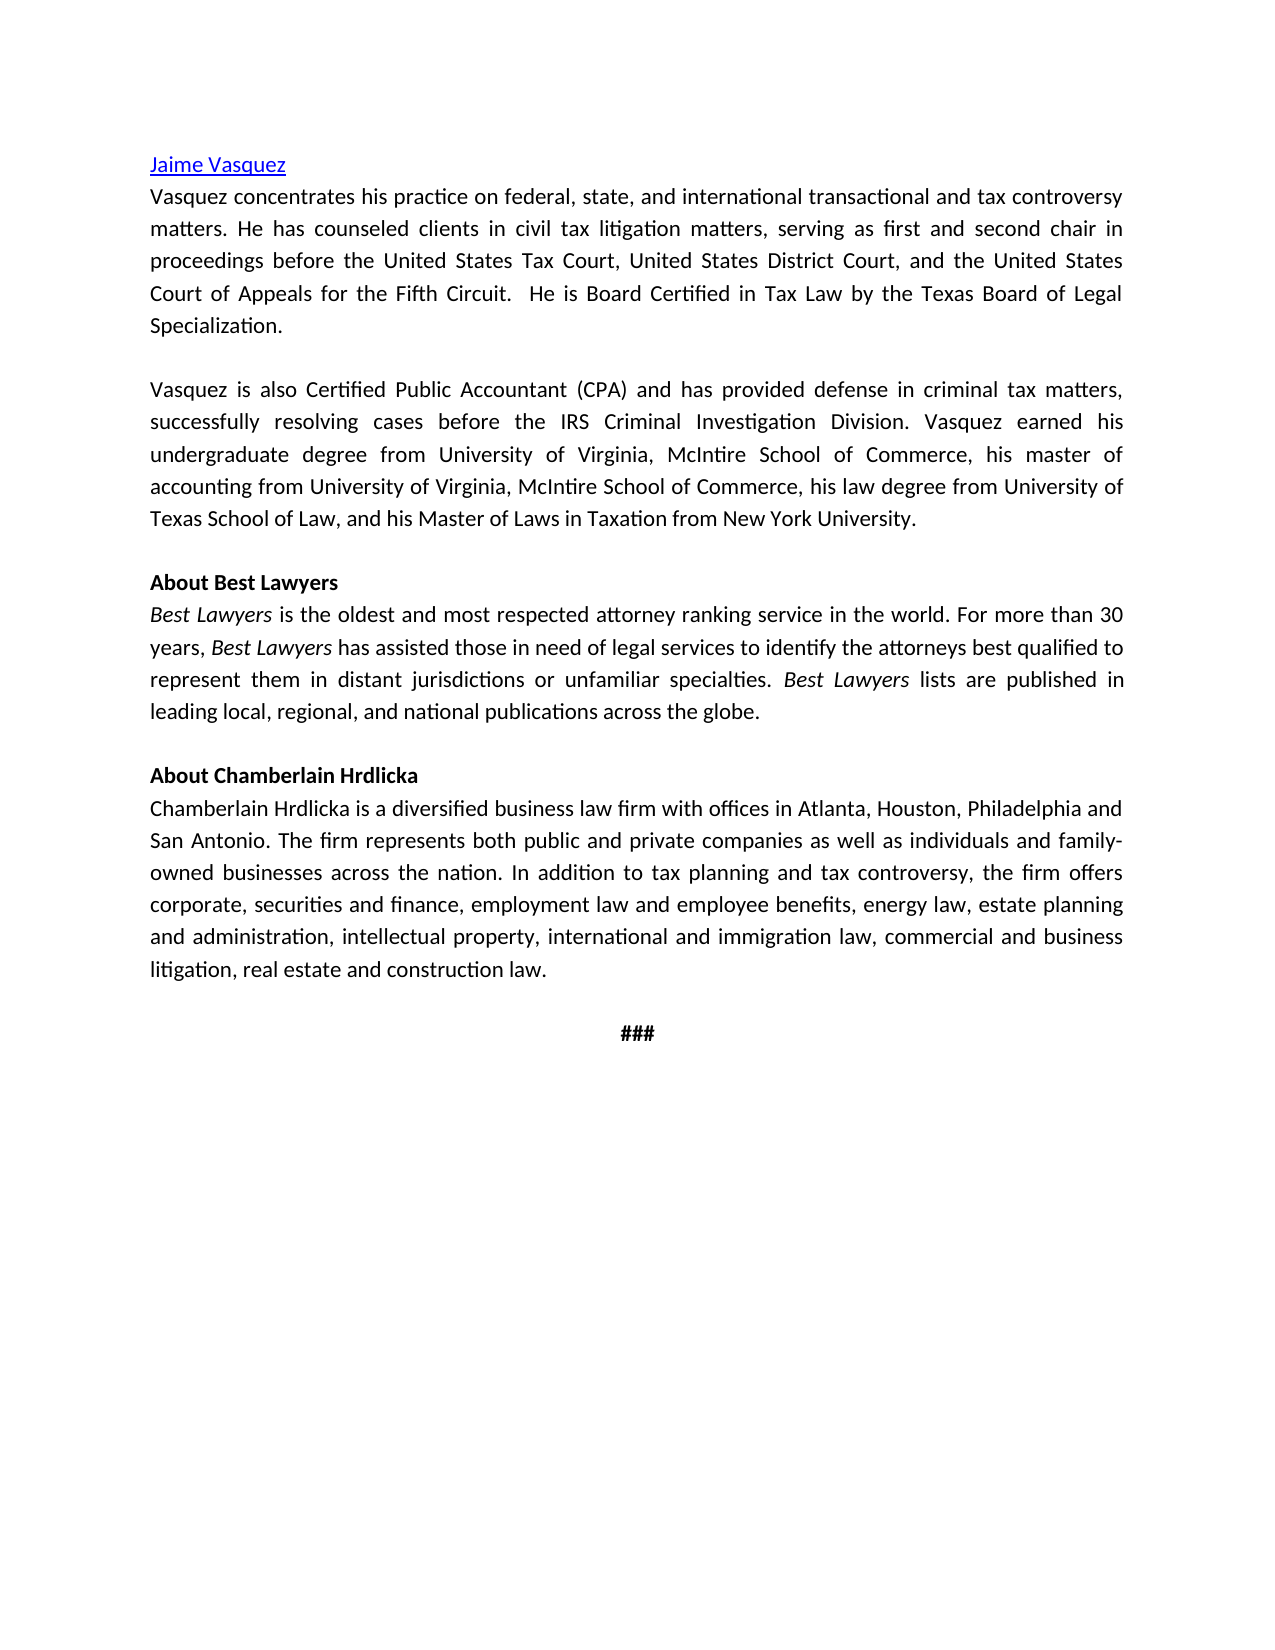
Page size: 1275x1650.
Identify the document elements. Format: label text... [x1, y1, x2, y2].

text ### [150, 1019, 1125, 1047]
text About Best Lawyers [150, 568, 1125, 596]
text Chamberlain Hrdlicka is a diversified business law firm with offices in Atlanta, Houston, Philadelphia and San Antonio. The firm represents both public and private companies as well as individuals and family-owned businesses across the nation. In addition to tax planning and tax controversy, the firm offers corporate, securities and finance, employment law and employee benefits, energy law, estate planning and administration, intellectual property, international and immigration law, commercial and business litigation, real estate and construction law. [150, 794, 1125, 983]
text Vasquez concentrates his practice on federal, state, and international transactional and tax controversy matters. He has counseled clients in civil tax litigation matters, serving as first and second chair in proceedings before the United States Tax Court, United States District Court, and the United States Court of Appeals for the Fifth Circuit. He is Board Certified in Tax Law by the Texas Board of Legal Specialization. [150, 182, 1125, 339]
text Jaime Vasquez [150, 150, 1125, 178]
text Best Lawyers is the oldest and most respected attorney ranking service in the world. For more than 30 years, Best Lawyers has assisted those in need of legal services to identify the attorneys best qualified to represent them in distant jurisdictions or unfamiliar specialties. Best Lawyers lists are published in leading local, regional, and national publications across the globe. [150, 601, 1125, 725]
text Vasquez is also Certified Public Accountant (CPA) and has provided defense in criminal tax matters, successfully resolving cases before the IRS Criminal Investigation Division. Vasquez earned his undergraduate degree from University of Virginia, McIntire School of Commerce, his master of accounting from University of Virginia, McIntire School of Commerce, his law degree from University of Texas School of Law, and his Master of Laws in Taxation from New York University. [150, 375, 1125, 532]
text About Chamberlain Hrdlicka [150, 762, 1125, 789]
